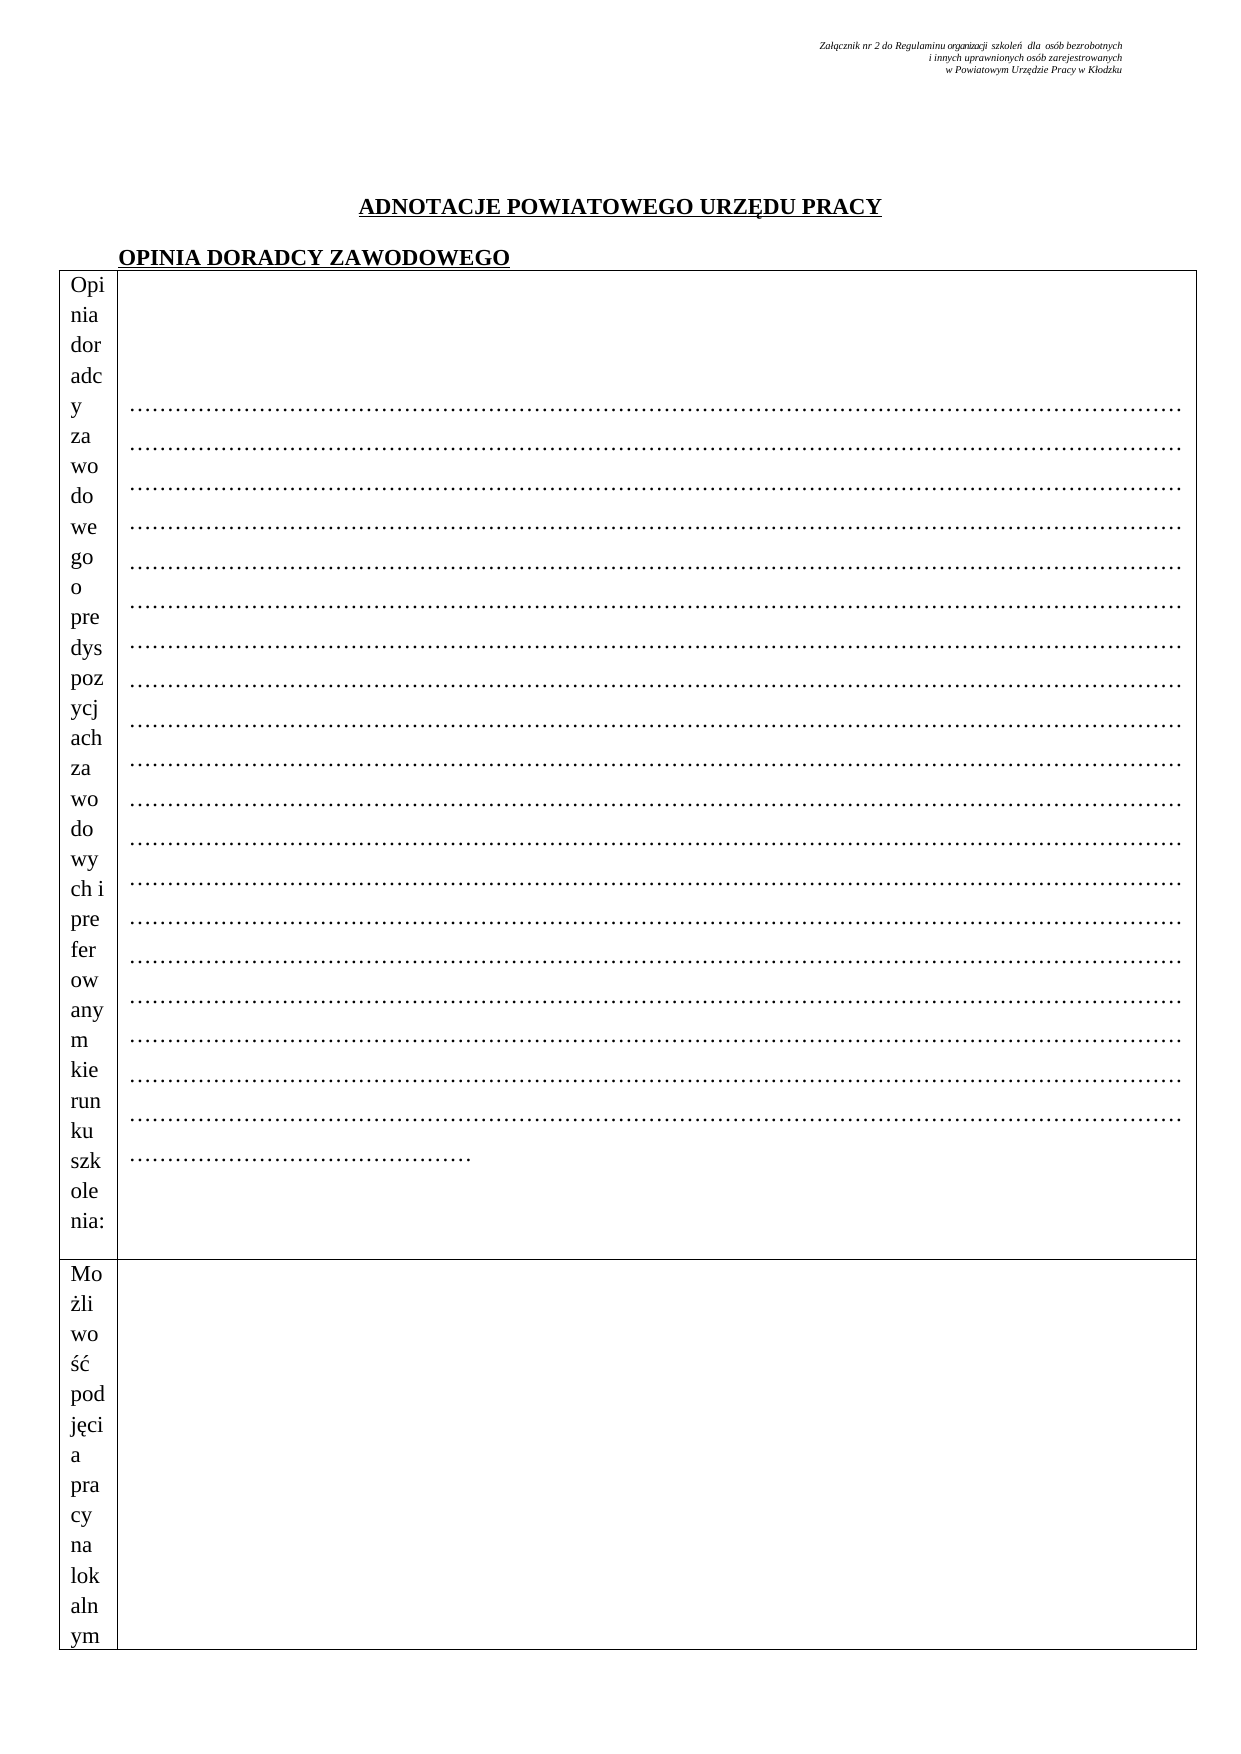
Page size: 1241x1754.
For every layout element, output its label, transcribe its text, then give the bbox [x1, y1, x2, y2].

table_header ………………………………………………………………………………………………………………………………………………………………………………………………………………………………………………………………………………………………………………………………………………………………………………………………………………………………………………………………………………………………………………………………………………………………………………………………………………………………………………………………………………………………………………………………………………………………………………………………………………………………………………………………………………………………………………………………………………………………………………………………………………………………………………………………………………………………………………………………………………………………………………………………………………………………………………………………………………………………………………………………………………………………………………………………………………………………………………………………………………………………………………………………………………………………………………………………………………………………………………………………………………………………………………………………………………………………………………………………………………………………………………………………………………………………………………………………………………………………………………………………………………………………………………………………………………………………………………………………………………………………………………………………………………………………………………………………………………………………………………………………………………………………………………………………………………………………………………………………… [118, 271, 1196, 1259]
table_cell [60, 1260, 117, 1648]
table_header Opinia doradcy zawodowego o predyspozycjach zawodowych i preferowanym kierunku szkolenia: [60, 271, 117, 1259]
table_cell [118, 1260, 1196, 1648]
text OPINIA DORADCY ZAWODOWEGO [118, 244, 1122, 270]
text ADNOTACJE POWIATOWEGO URZĘDU PRACY [118, 193, 1122, 219]
